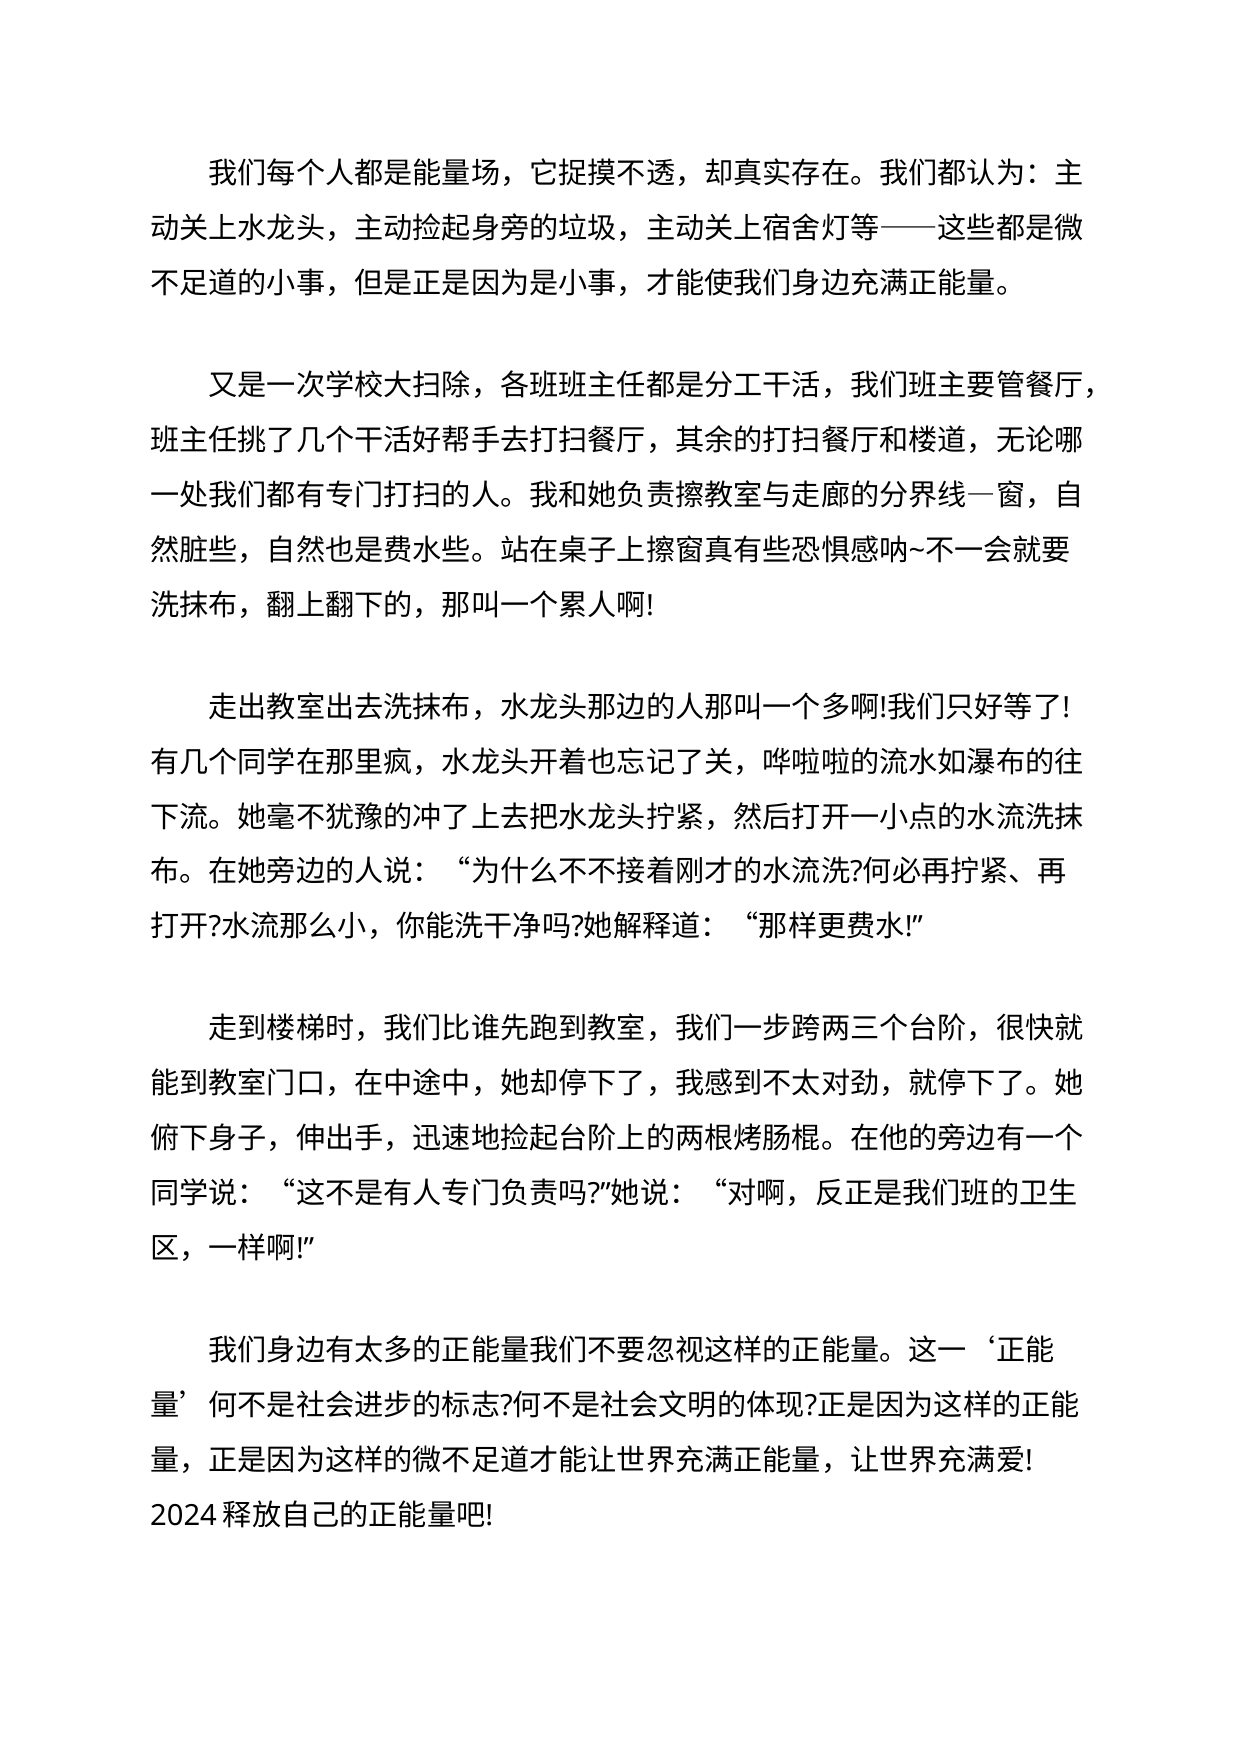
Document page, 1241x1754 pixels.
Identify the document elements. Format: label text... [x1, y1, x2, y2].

text 走到楼梯时，我们比谁先跑到教室，我们一步跨两三个台阶，很快就能到教室门口，在中途中，她却停下了，我感到不太对劲，就停下了。她俯下身子，伸出手，迅速地捡起台阶上的两根烤肠棍。在他的旁边有一个同学说：“这不是有人专门负责吗?”她说：“对啊，反正是我们班的卫生区，一样啊!” [150, 1005, 1090, 1267]
text 我们身边有太多的正能量我们不要忽视这样的正能量。这一‘正能量’何不是社会进步的标志?何不是社会文明的体现?正是因为这样的正能量，正是因为这样的微不足道才能让世界充满正能量，让世界充满爱!2024释放自己的正能量吧! [150, 1327, 1090, 1534]
text 我们每个人都是能量场，它捉摸不透，却真实存在。我们都认为：主动关上水龙头，主动捡起身旁的垃圾，主动关上宿舍灯等——这些都是微不足道的小事，但是正是因为是小事，才能使我们身边充满正能量。 [150, 150, 1090, 302]
text 又是一次学校大扫除，各班班主任都是分工干活，我们班主要管餐厅，班主任挑了几个干活好帮手去打扫餐厅，其余的打扫餐厅和楼道，无论哪一处我们都有专门打扫的人。我和她负责擦教室与走廊的分界线—窗，自然脏些，自然也是费水些。站在桌子上擦窗真有些恐惧感呐~不一会就要洗抹布，翻上翻下的，那叫一个累人啊! [150, 362, 1090, 624]
text 走出教室出去洗抹布，水龙头那边的人那叫一个多啊!我们只好等了!有几个同学在那里疯，水龙头开着也忘记了关，哗啦啦的流水如瀑布的往下流。她毫不犹豫的冲了上去把水龙头拧紧，然后打开一小点的水流洗抹布。在她旁边的人说：“为什么不不接着刚才的水流洗?何必再拧紧、再打开?水流那么小，你能洗干净吗?她解释道：“那样更费水!” [150, 683, 1090, 945]
